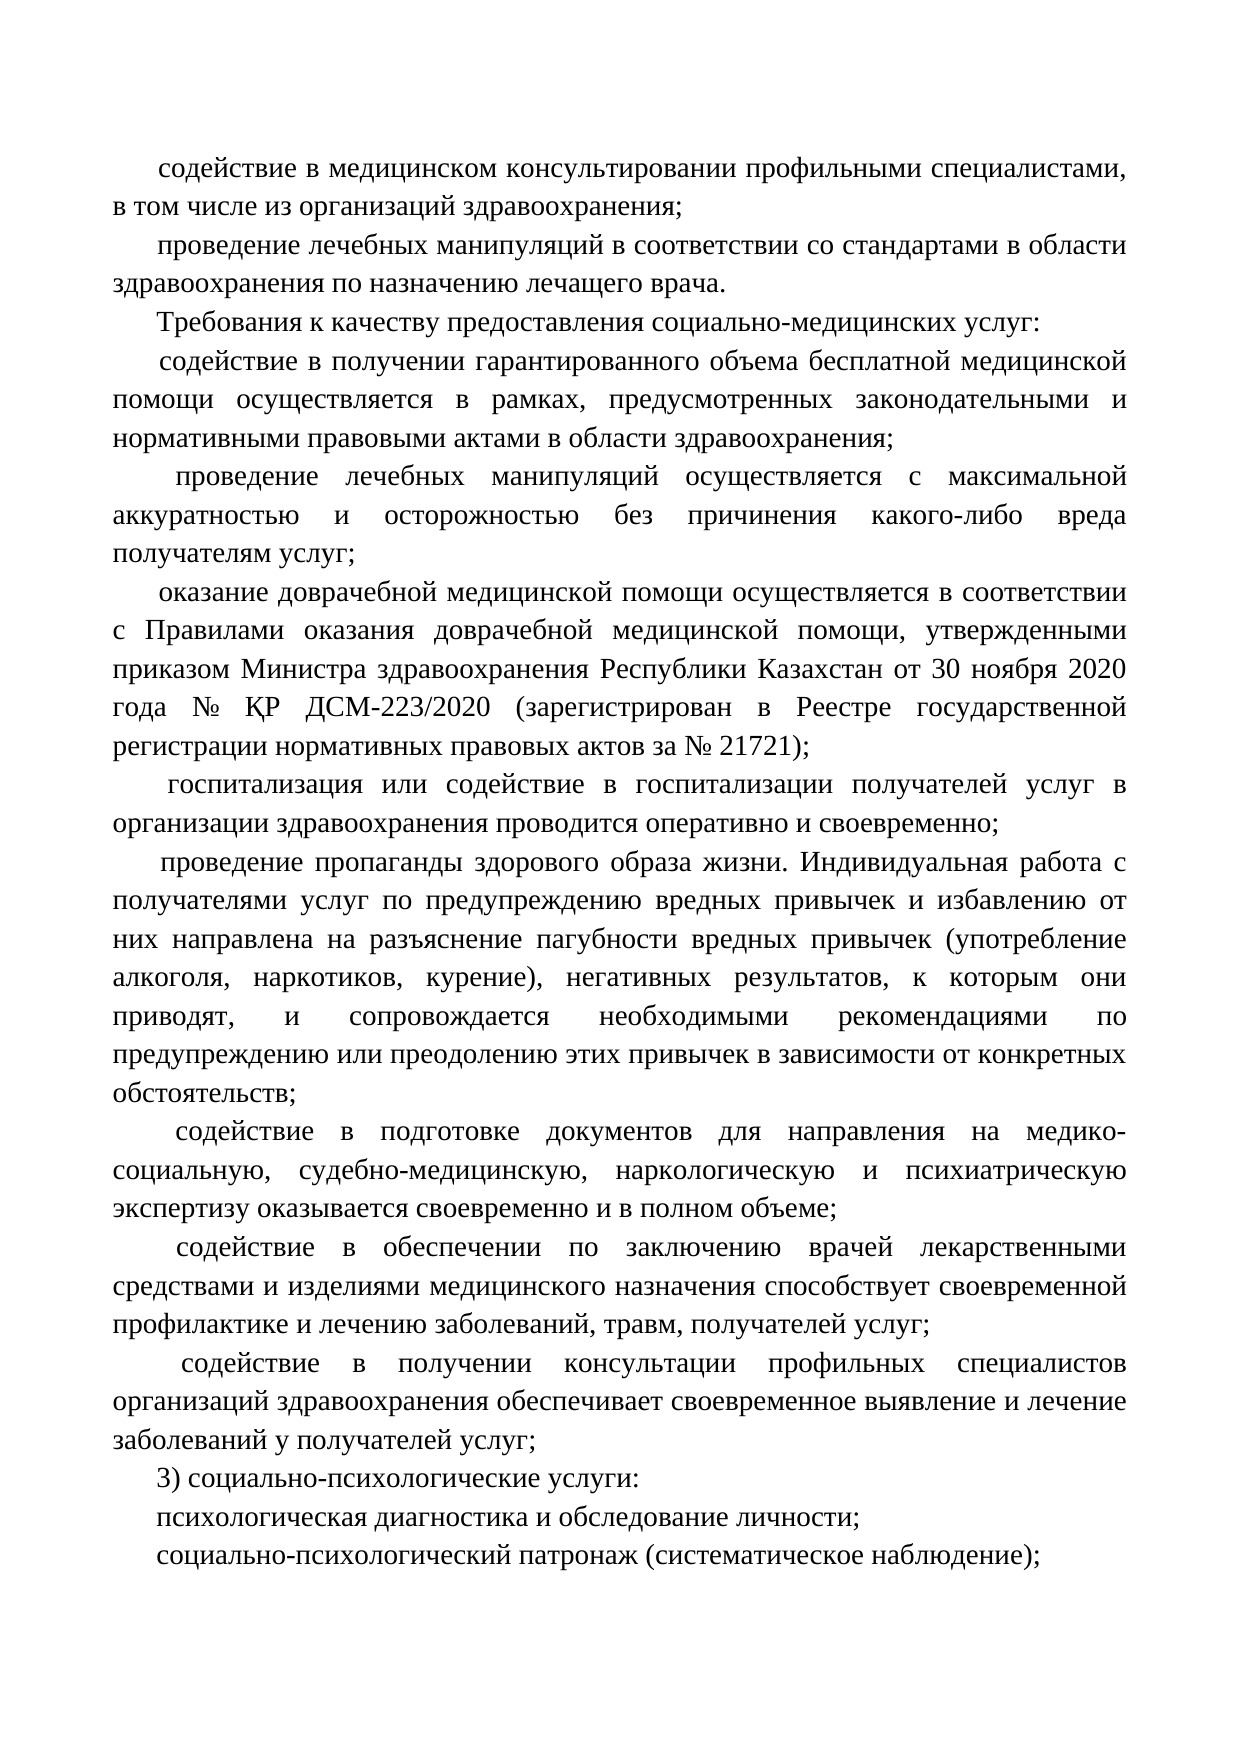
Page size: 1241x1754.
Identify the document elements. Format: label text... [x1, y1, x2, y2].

text социально-психологический патронаж (систематическое наблюдение); [112, 1537, 1128, 1571]
text проведение пропаганды здорового образа жизни. Индивидуальная работа с получателями услуг по предупреждению вредных привычек и избавлению от них направлена на разъяснение пагубности вредных привычек (употребление алкоголя, наркотиков, курение), негативных результатов, к которым они приводят, и сопровождается необходимыми рекомендациями по предупреждению или преодолению этих привычек в зависимости от конкретных обстоятельств; [112, 844, 1128, 1108]
text содействие в получении консультации профильных специалистов организаций здравоохранения обеспечивает своевременное выявление и лечение заболеваний у получателей услуг; [112, 1345, 1128, 1455]
text Требования к качеству предоставления социально-медицинских услуг: [112, 304, 1128, 338]
text 3) социально-психологические услуги: [112, 1460, 1128, 1494]
text госпитализация или содействие в госпитализации получателей услуг в организации здравоохранения проводится оперативно и своевременно; [112, 767, 1128, 839]
text психологическая диагностика и обследование личности; [112, 1499, 1128, 1532]
text содействие в подготовке документов для направления на медико-социальную, судебно-медицинскую, наркологическую и психиатрическую экспертизу оказывается своевременно и в полном объеме; [112, 1113, 1128, 1224]
text содействие в получении гарантированного объема бесплатной медицинской помощи осуществляется в рамках, предусмотренных законодательными и нормативными правовыми актами в области здравоохранения; [112, 343, 1128, 453]
text содействие в обеспечении по заключению врачей лекарственными средствами и изделиями медицинского назначения способствует своевременной профилактике и лечению заболеваний, травм, получателей услуг; [112, 1229, 1128, 1340]
text проведение лечебных манипуляций в соответствии со стандартами в области здравоохранения по назначению лечащего врача. [112, 227, 1128, 299]
text оказание доврачебной медицинской помощи осуществляется в соответствии с Правилами оказания доврачебной медицинской помощи, утвержденными приказом Министра здравоохранения Республики Казахстан от 30 ноября 2020 года № ҚР ДСМ-223/2020 (зарегистрирован в Реестре государственной регистрации нормативных правовых актов за № 21721); [112, 574, 1128, 762]
text содействие в медицинском консультировании профильными специалистами, в том числе из организаций здравоохранения; [112, 150, 1128, 222]
text проведение лечебных манипуляций осуществляется с максимальной аккуратностью и осторожностью без причинения какого-либо вреда получателям услуг; [112, 458, 1128, 569]
